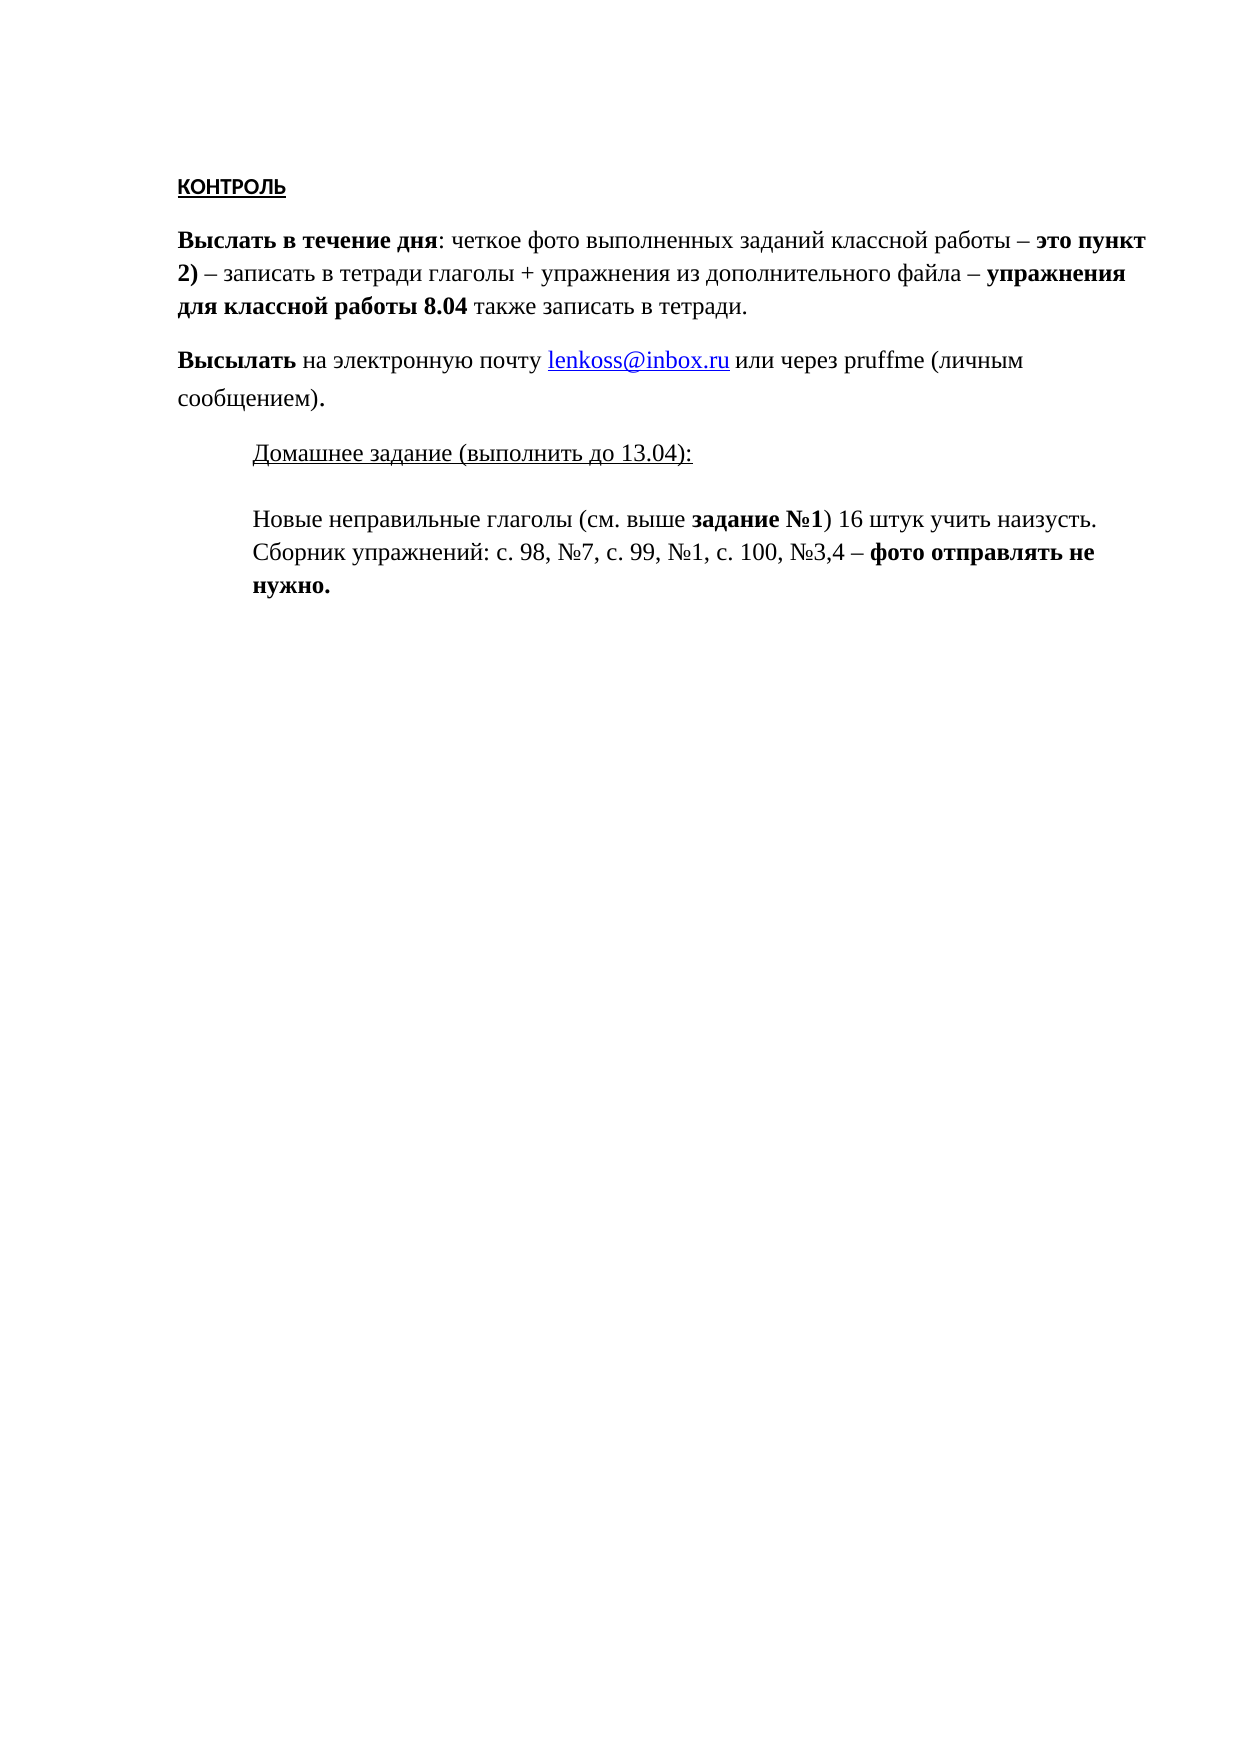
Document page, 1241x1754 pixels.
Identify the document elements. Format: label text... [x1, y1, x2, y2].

list Домашнее задание (выполнить до 13.04): [252, 438, 1152, 467]
list Сборник упражнений: с. 98, №7, с. 99, №1, с. 100, №3,4 – фото отправлять не нужно. [252, 537, 1152, 599]
list Новые неправильные глаголы (см. выше задание №1) 16 штук учить наизусть. [252, 504, 1152, 533]
text КОНТРОЛЬ [177, 172, 1152, 200]
text Высылать на электронную почту lenkoss@inbox.ru или через pruffme (личным сообщением). [177, 345, 1152, 412]
text Выслать в течение дня: четкое фото выполненных заданий классной работы – это пункт 2) – записать в тетради глаголы + упражнения из дополнительного файла – упражнения для классной работы 8.04 также записать в тетради. [177, 225, 1152, 320]
